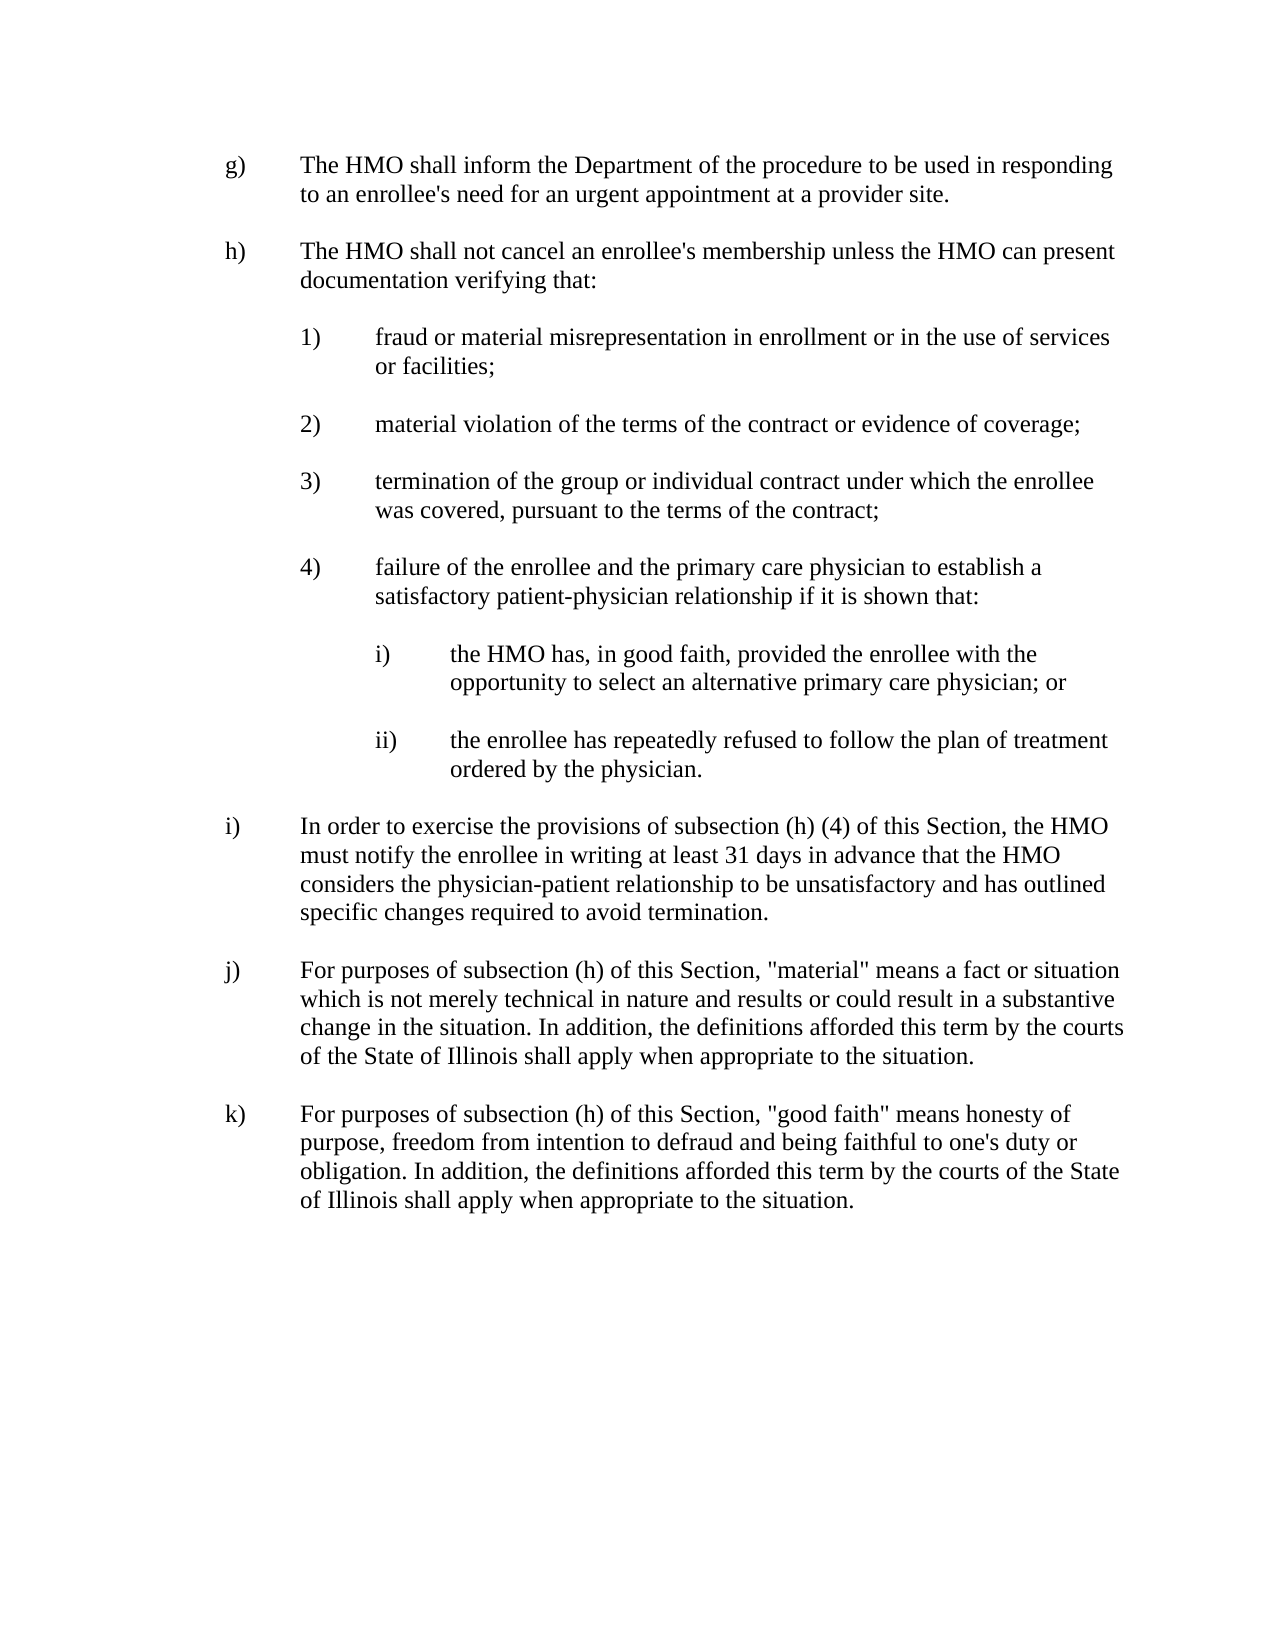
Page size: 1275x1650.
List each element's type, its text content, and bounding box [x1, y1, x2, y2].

text k) For purposes of subsection (h) of this Section, "good faith" means honesty of purpose, freedom from intention to defraud and being faithful to one's duty or obligation. In addition, the definitions afforded this term by the courts of the State of Illinois shall apply when appropriate to the situation. [225, 1099, 1125, 1214]
text 2) material violation of the terms of the contract or evidence of coverage; [300, 409, 1125, 437]
text i) the HMO has, in good faith, provided the enrollee with the opportunity to select an alternative primary care physician; or [375, 639, 1125, 696]
text i) In order to exercise the provisions of subsection (h) (4) of this Section, the HMO must notify the enrollee in writing at least 31 days in advance that the HMO considers the physician-patient relationship to be unsatisfactory and has outlined specific changes required to avoid termination. [225, 811, 1125, 926]
text ii) the enrollee has repeatedly refused to follow the plan of treatment ordered by the physician. [375, 725, 1125, 782]
text 3) termination of the group or individual contract under which the enrollee was covered, pursuant to the terms of the contract; [300, 466, 1125, 524]
text h) The HMO shall not cancel an enrollee's membership unless the HMO can present documentation verifying that: [225, 236, 1125, 294]
text 1) fraud or material misrepresentation in enrollment or in the use of services or facilities; [300, 322, 1125, 380]
text 4) failure of the enrollee and the primary care physician to establish a satisfactory patient-physician relationship if it is shown that: [300, 552, 1125, 610]
text j) For purposes of subsection (h) of this Section, "material" means a fact or situation which is not merely technical in nature and results or could result in a substantive change in the situation. In addition, the definitions afforded this term by the courts of the State of Illinois shall apply when appropriate to the situation. [225, 955, 1125, 1070]
text g) The HMO shall inform the Department of the procedure to be used in responding to an enrollee's need for an urgent appointment at a provider site. [225, 150, 1125, 207]
